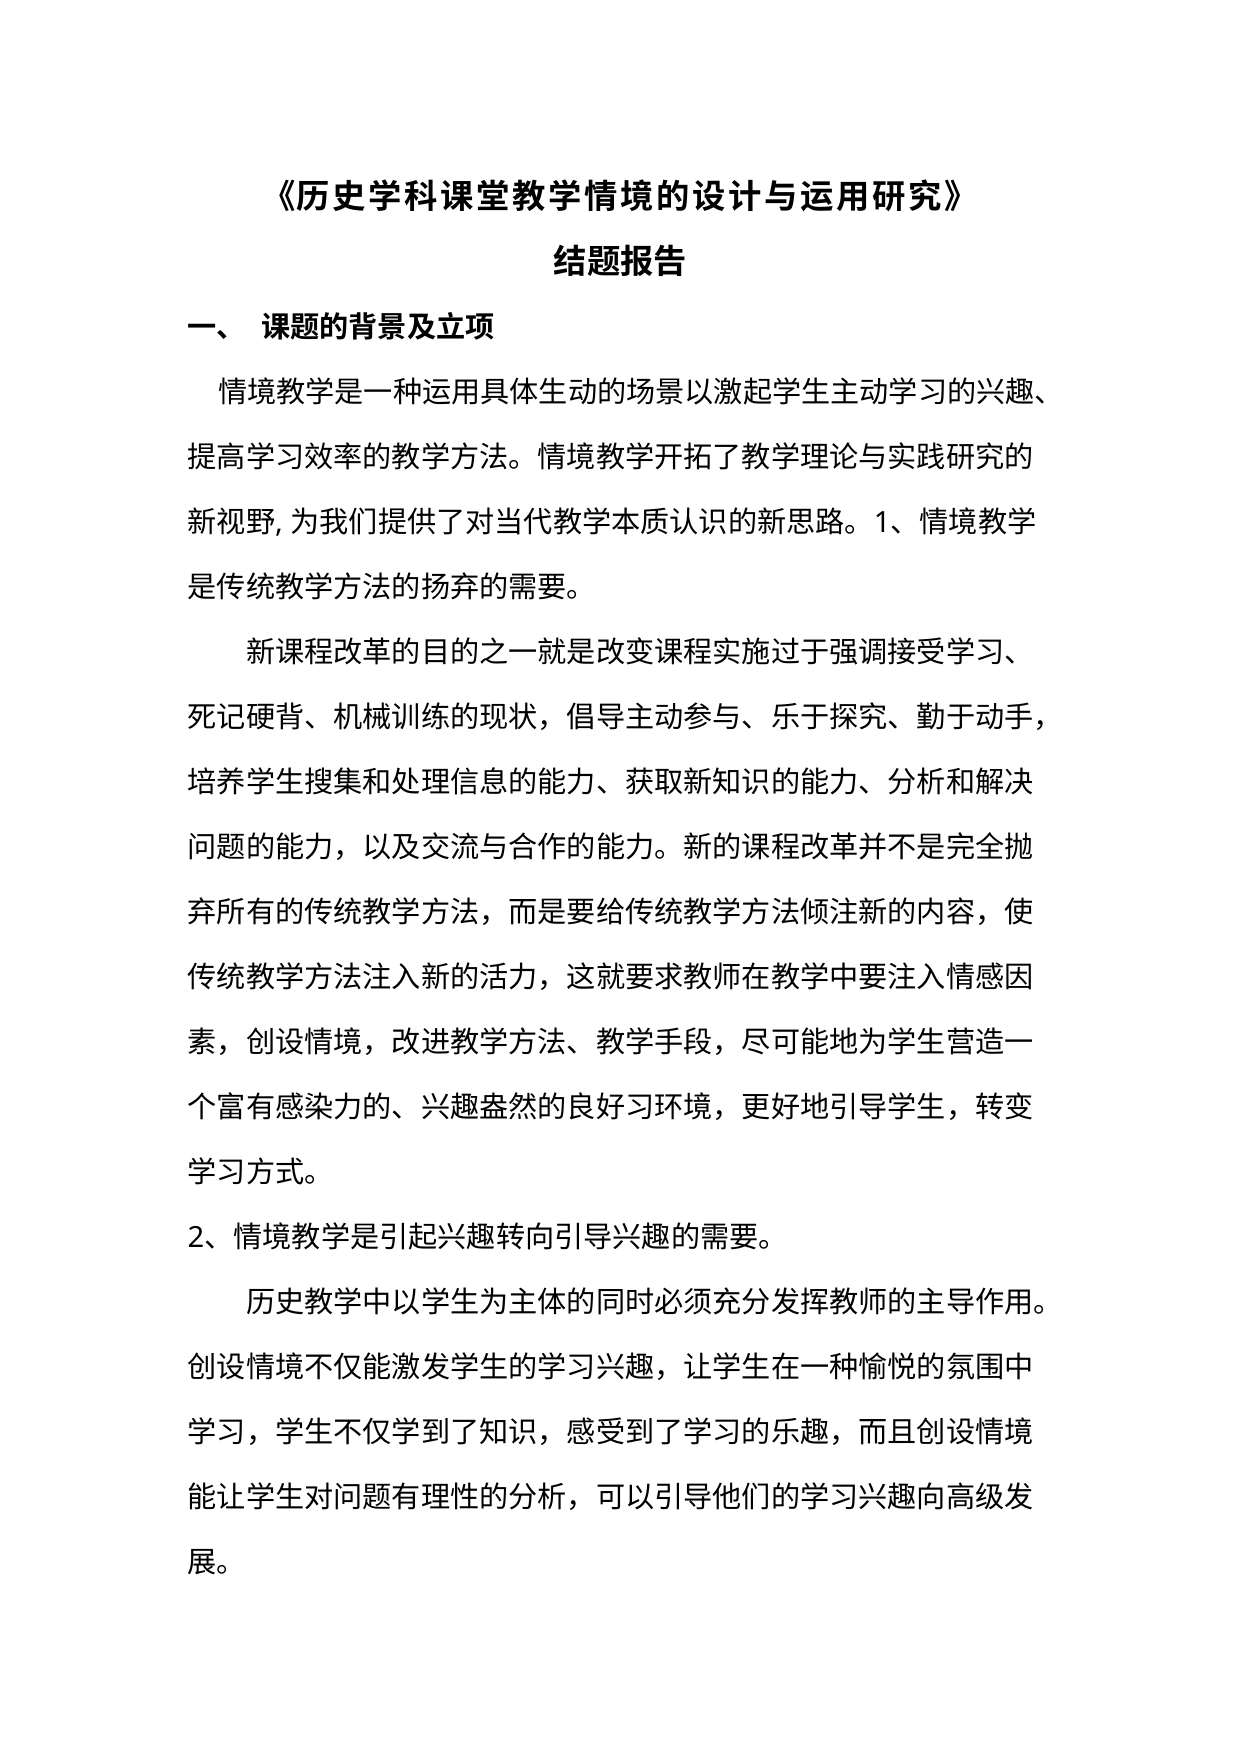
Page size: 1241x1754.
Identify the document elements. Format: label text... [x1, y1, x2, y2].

text 结题报告 [187, 227, 1053, 292]
list 情境教学是一种运用具体生动的场景以激起学生主动学习的兴趣、提高学习效率的教学方法。情境教学开拓了教学理论与实践研究的新视野, 为我们提供了对当代教学本质认识的新思路。1、情境教学是传统教学方法的扬弃的需要。 [187, 357, 1053, 617]
list 课题的背景及立项 [187, 292, 1053, 357]
text 历史教学中以学生为主体的同时必须充分发挥教师的主导作用。创设情境不仅能激发学生的学习兴趣，让学生在一种愉悦的氛围中学习，学生不仅学到了知识，感受到了学习的乐趣，而且创设情境能让学生对问题有理性的分析，可以引导他们的学习兴趣向高级发展。 [187, 1267, 1053, 1592]
text 《历史学科课堂教学情境的设计与运用研究》 [187, 162, 1053, 227]
text 新课程改革的目的之一就是改变课程实施过于强调接受学习、死记硬背、机械训练的现状，倡导主动参与、乐于探究、勤于动手，培养学生搜集和处理信息的能力、获取新知识的能力、分析和解决问题的能力，以及交流与合作的能力。新的课程改革并不是完全抛弃所有的传统教学方法，而是要给传统教学方法倾注新的内容，使传统教学方法注入新的活力，这就要求教师在教学中要注入情感因素，创设情境，改进教学方法、教学手段，尽可能地为学生营造一个富有感染力的、兴趣盎然的良好习环境，更好地引导学生，转变学习方式。 [187, 617, 1053, 1202]
text 2、情境教学是引起兴趣转向引导兴趣的需要。 [187, 1202, 1053, 1267]
